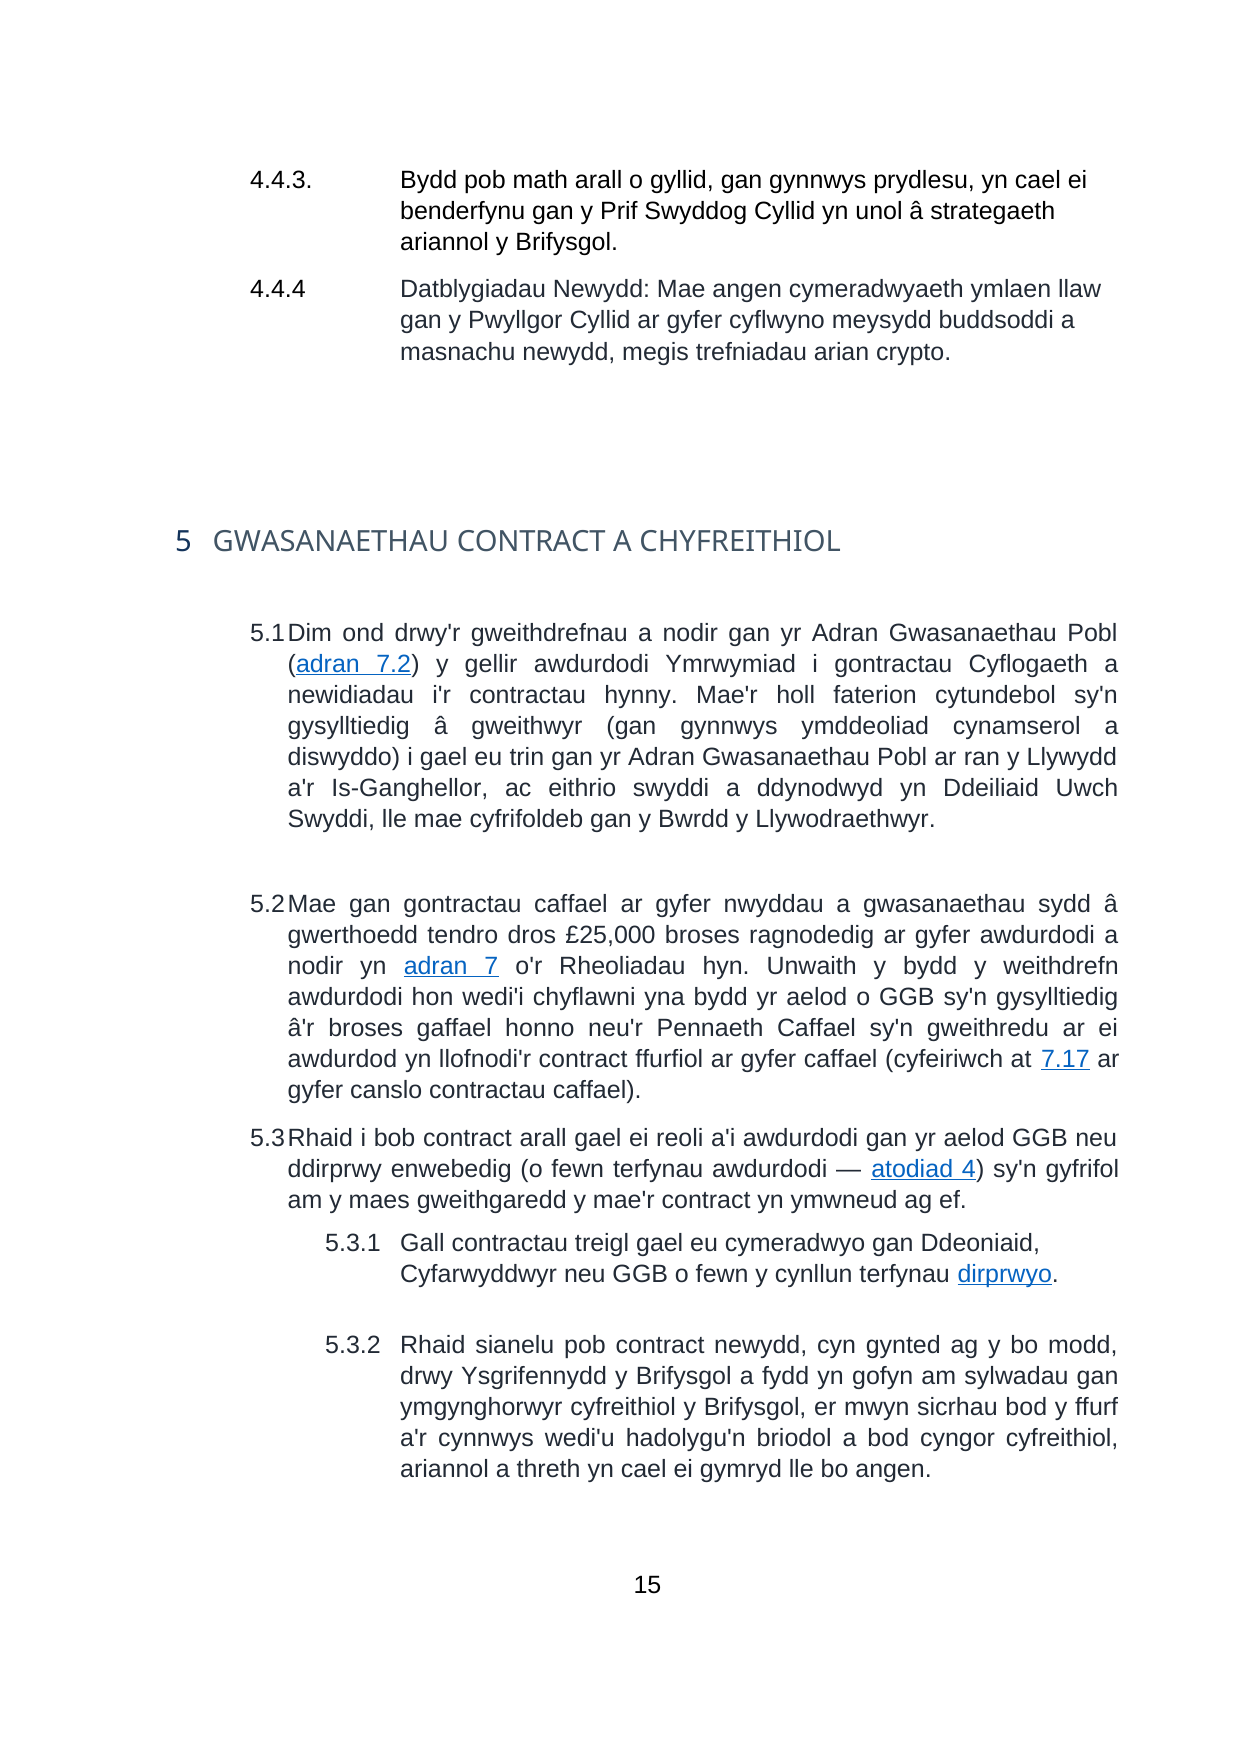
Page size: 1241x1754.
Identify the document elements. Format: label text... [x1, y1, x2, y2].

text GWASANAETHAU CONTRACT A CHYFREITHIOL [175, 520, 1119, 559]
list Rhaid sianelu pob contract newydd, cyn gynted ag y bo modd, drwy Ysgrifennydd y Brifysgol a fydd yn gofyn am sylwadau gan ymgynghorwyr cyfreithiol y Brifysgol, er mwyn sicrhau bod y ffurf a'r cynnwys wedi'u hadolygu'n briodol a bod cyngor cyfreithiol, ariannol a threth yn cael ei gymryd lle bo angen. [325, 1329, 1119, 1482]
list Rhaid i bob contract arall gael ei reoli a'i awdurdodi gan yr aelod GGB neu ddirprwy enwebedig (o fewn terfynau awdurdodi — atodiad 4) sy'n gyfrifol am y maes gweithgaredd y mae'r contract yn ymwneud ag ef. [250, 1122, 1119, 1213]
list 4.4.3. Bydd pob math arall o gyllid, gan gynnwys prydlesu, yn cael ei benderfynu gan y Prif Swyddog Cyllid yn unol â strategaeth ariannol y Brifysgol. [250, 164, 1119, 255]
list Dim ond drwy'r gweithdrefnau a nodir gan yr Adran Gwasanaethau Pobl (adran 7.2) y gellir awdurdodi Ymrwymiad i gontractau Cyflogaeth a newidiadau i'r contractau hynny. Mae'r holl faterion cytundebol sy'n gysylltiedig â gweithwyr (gan gynnwys ymddeoliad cynamserol a diswyddo) i gael eu trin gan yr Adran Gwasanaethau Pobl ar ran y Llywydd a'r Is-Ganghellor, ac eithrio swyddi a ddynodwyd yn Ddeiliaid Uwch Swyddi, lle mae cyfrifoldeb gan y Bwrdd y Llywodraethwyr. [250, 618, 1119, 833]
list Gall contractau treigl gael eu cymeradwyo gan Ddeoniaid, Cyfarwyddwyr neu GGB o fewn y cynllun terfynau dirprwyo. [325, 1228, 1119, 1288]
list Mae gan gontractau caffael ar gyfer nwyddau a gwasanaethau sydd â gwerthoedd tendro dros £25,000 broses ragnodedig ar gyfer awdurdodi a nodir yn adran 7 o'r Rheoliadau hyn. Unwaith y bydd y weithdrefn awdurdodi hon wedi'i chyflawni yna bydd yr aelod o GGB sy'n gysylltiedig â'r broses gaffael honno neu'r Pennaeth Caffael sy'n gweithredu ar ei awdurdod yn llofnodi'r contract ffurfiol ar gyfer caffael (cyfeiriwch at 7.17 ar gyfer canslo contractau caffael). [250, 888, 1119, 1103]
list 4.4.4 Datblygiadau Newydd: Mae angen cymeradwyaeth ymlaen llaw gan y Pwyllgor Cyllid ar gyfer cyflwyno meysydd buddsoddi a masnachu newydd, megis trefniadau arian crypto. [250, 274, 1119, 365]
